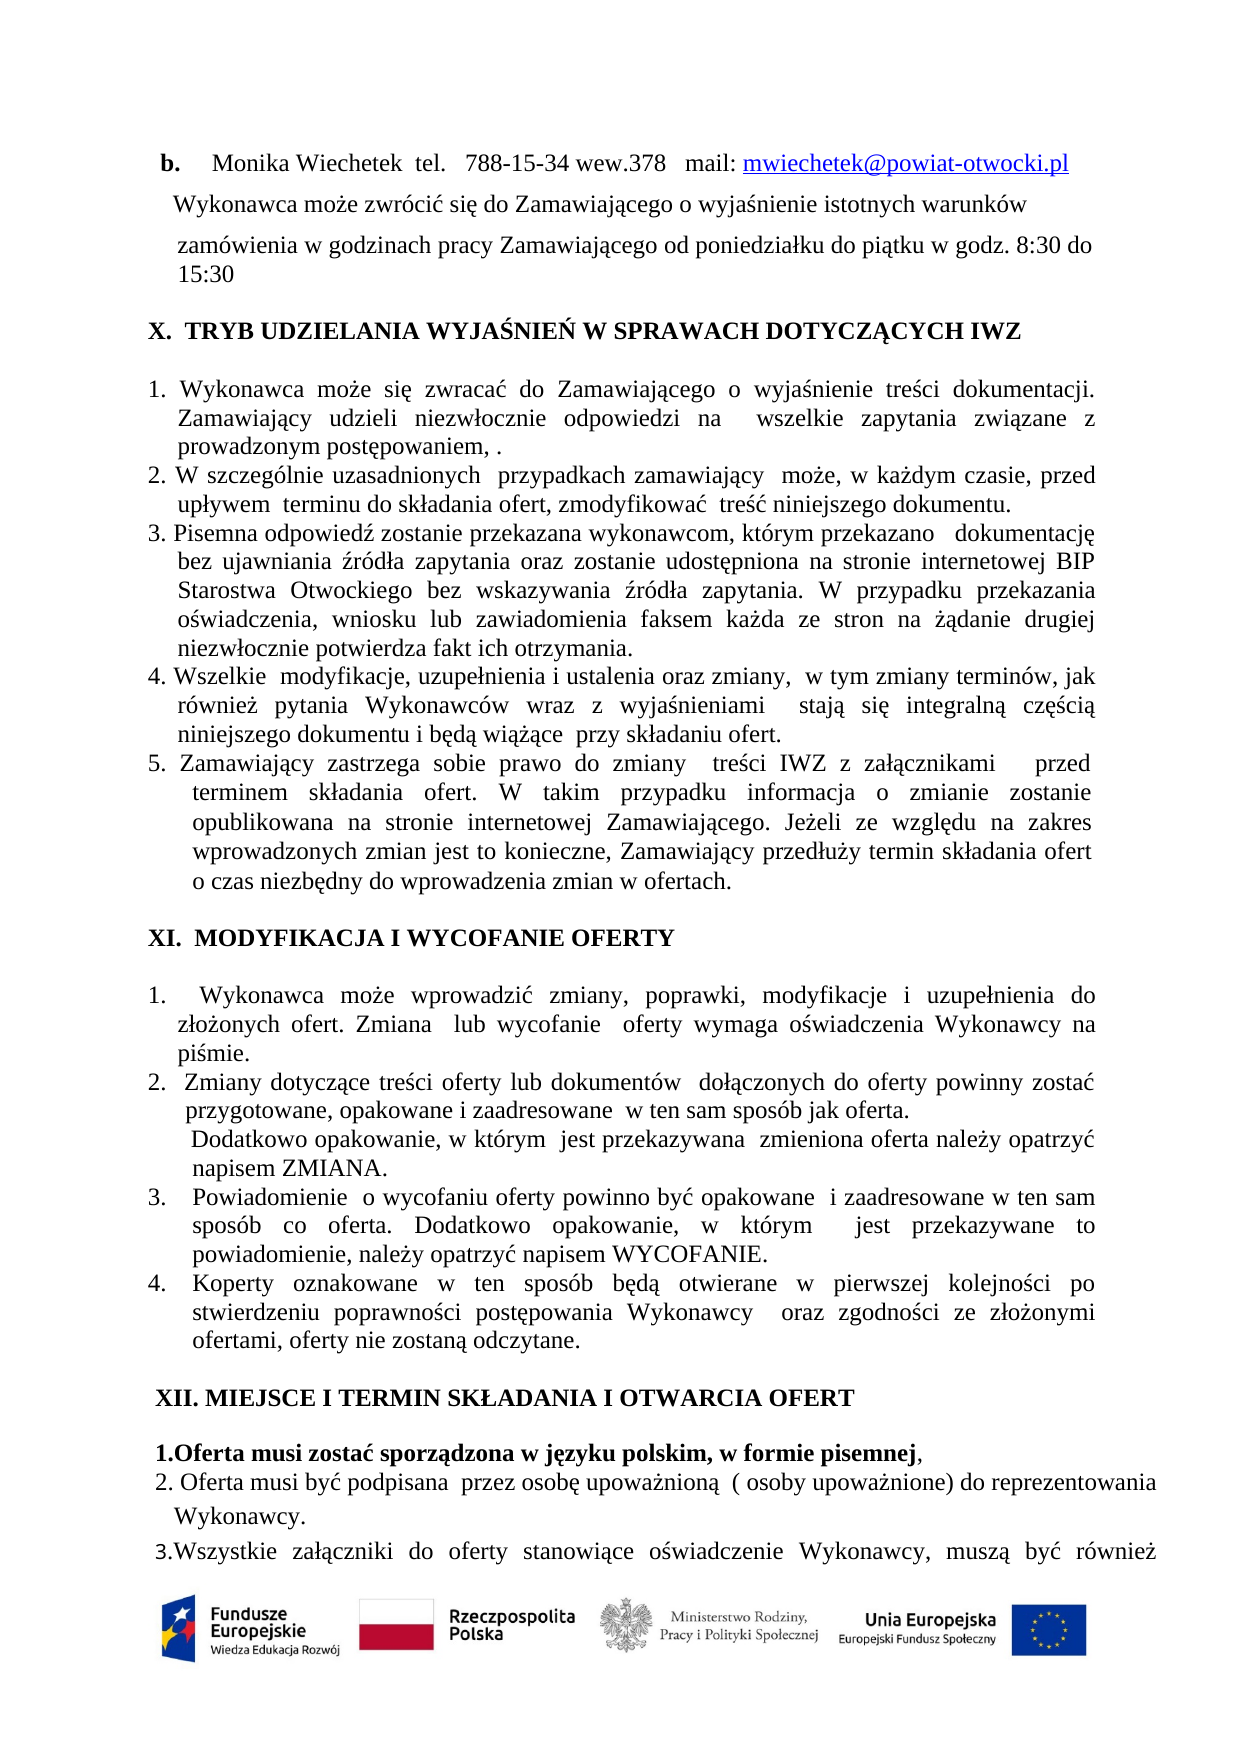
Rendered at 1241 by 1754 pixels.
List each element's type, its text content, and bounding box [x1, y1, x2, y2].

text 1. Wykonawca może wprowadzić zmiany, poprawki, modyfikacje i uzupełnienia do złożonych ofert. Zmiana lub wycofanie oferty wymaga oświadczenia Wykonawcy na piśmie. [148, 981, 1096, 1067]
text XI. MODYFIKACJA I WYCOFANIE OFERTY [148, 923, 1096, 952]
text 3. Powiadomienie o wycofaniu oferty powinno być opakowane i zaadresowane w ten sam sposób co oferta. Dodatkowo opakowanie, w którym jest przekazywane to powiadomienie, należy opatrzyć napisem WYCOFANIE. [148, 1182, 1096, 1268]
text 4. Wszelkie modyfikacje, uzupełnienia i ustalenia oraz zmiany, w tym zmiany terminów, jak również pytania Wykonawców wraz z wyjaśnieniami stają się integralną częścią niniejszego dokumentu i będą wiążące przy składaniu ofert. [148, 661, 1096, 748]
text Dodatkowo opakowanie, w którym jest przekazywana zmieniona oferta należy opatrzyć napisem ZMIANA. [148, 1124, 1096, 1182]
text 5. Zamawiający zastrzega sobie prawo do zmiany treści IWZ z załącznikami przed terminem składania ofert. W takim przypadku informacja o zmianie zostanie opublikowana na stronie internetowej Zamawiającego. Jeżeli ze względu na zakres wprowadzonych zmian jest to konieczne, Zamawiający przedłuży termin składania ofert o czas niezbędny do wprowadzenia zmian w ofertach. [148, 748, 1092, 895]
text 4. Koperty oznakowane w ten sposób będą otwierane w pierwszej kolejności po stwierdzeniu poprawności postępowania Wykonawcy oraz zgodności ze złożonymi ofertami, oferty nie zostaną odczytane. [148, 1268, 1096, 1354]
text 2. W szczególnie uzasadnionych przypadkach zamawiający może, w każdym czasie, przed upływem terminu do składania ofert, zmodyfikować treść niniejszego dokumentu. [148, 460, 1096, 518]
list zamówienia w godzinach pracy Zamawiającego od poniedziałku do piątku w godz. 8:30 do 15:30 [177, 230, 1093, 288]
text 2. Zmiany dotyczące treści oferty lub dokumentów dołączonych do oferty powinny zostać przygotowane, opakowane i zaadresowane w ten sam sposób jak oferta. [148, 1067, 1096, 1124]
text X. TRYB UDZIELANIA WYJAŚNIEŃ W SPRAWACH DOTYCZĄCYCH IWZ [148, 316, 1096, 345]
text 1. Wykonawca może się zwracać do Zamawiającego o wyjaśnienie treści dokumentacji. Zamawiający udzieli niezwłocznie odpowiedzi na wszelkie zapytania związane z prowadzonym postępowaniem, . [148, 374, 1096, 460]
text 3. Pisemna odpowiedź zostanie przekazana wykonawcom, którym przekazano dokumentację bez ujawniania źródła zapytania oraz zostanie udostępniona na stronie internetowej BIP Starostwa Otwockiego bez wskazywania źródła zapytania. W przypadku przekazania oświadczenia, wniosku lub zawiadomienia faksem każda ze stron na żądanie drugiej niezwłocznie potwierdza fakt ich otrzymania. [148, 518, 1096, 661]
list b. Monika Wiechetek tel. 788-15-34 wew.378 mail: mwiechetek@powiat-otwocki.pl [148, 148, 1093, 176]
picture [147, 1580, 1093, 1681]
list Wykonawca może zwrócić się do Zamawiającego o wyjaśnienie istotnych warunków [148, 189, 1093, 218]
